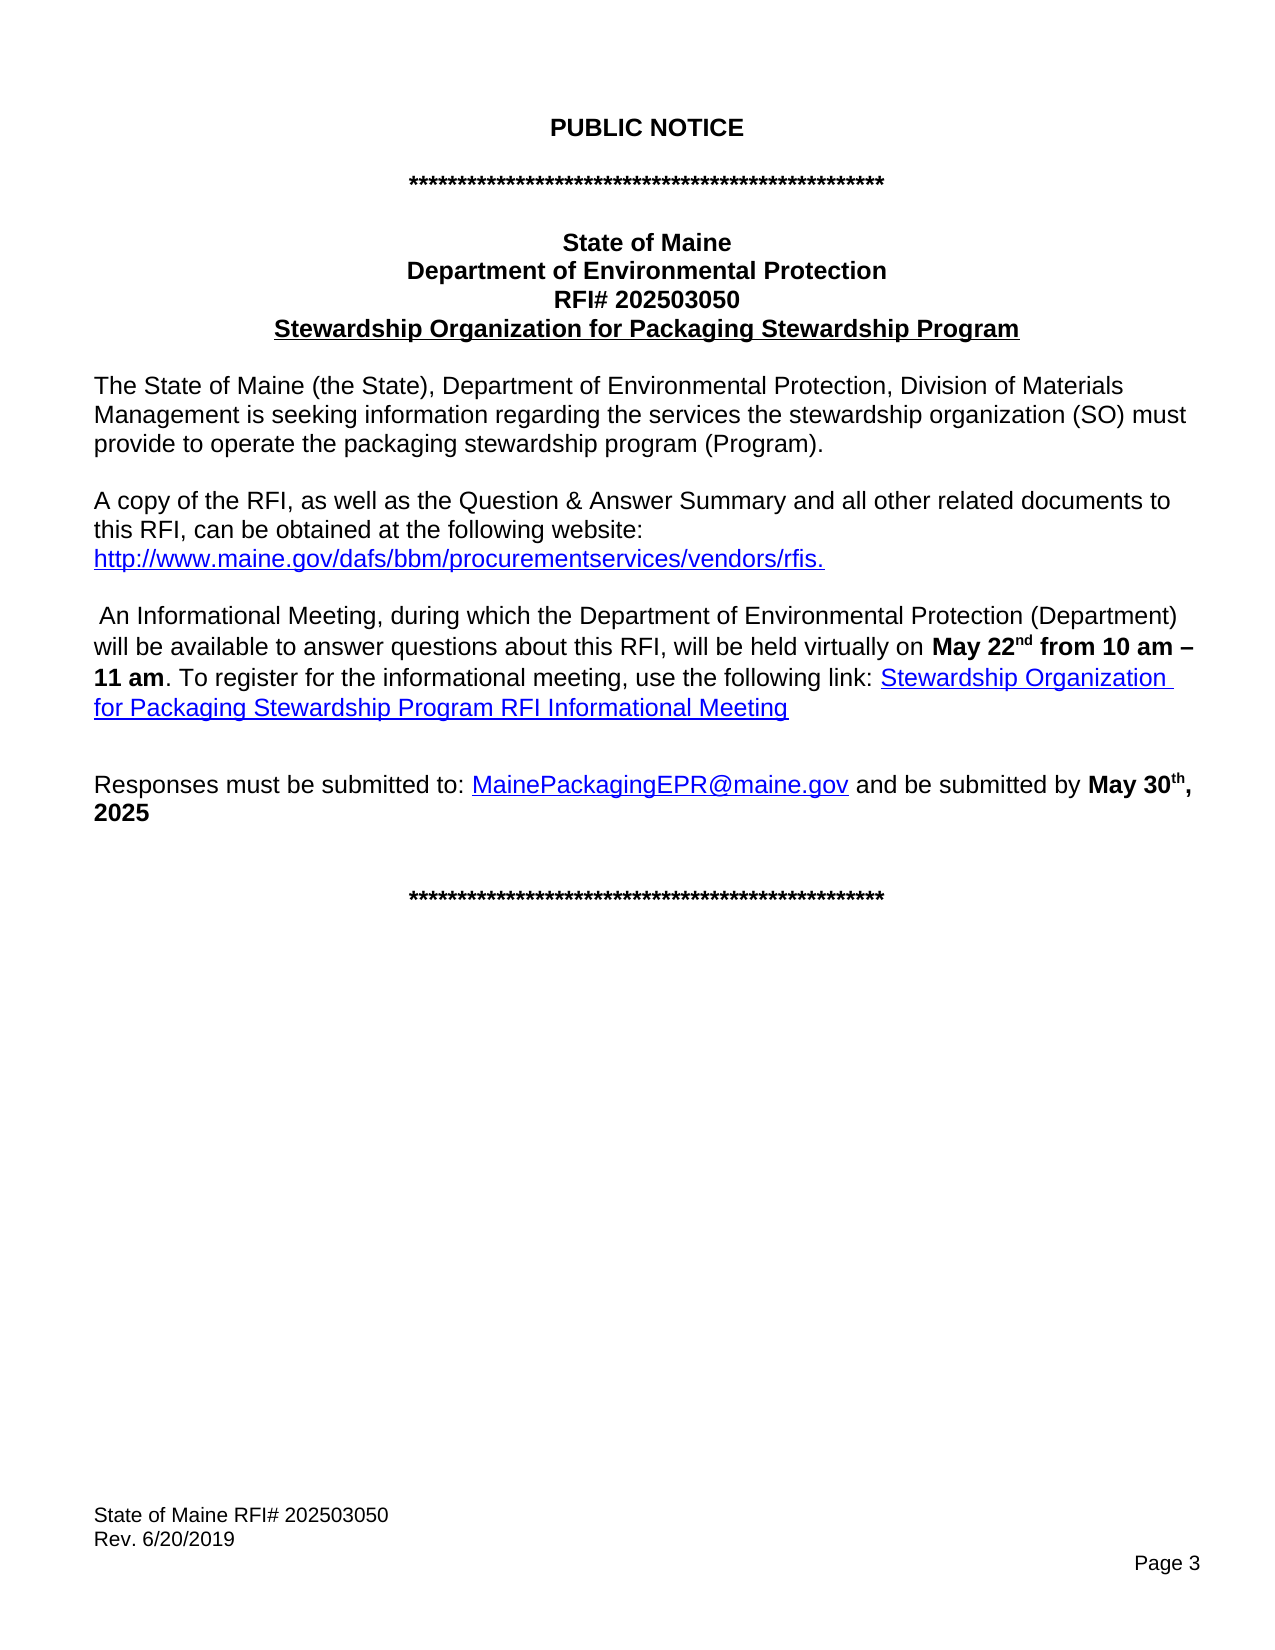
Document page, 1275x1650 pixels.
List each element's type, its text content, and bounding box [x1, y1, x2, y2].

text ************************************************* [94, 884, 1200, 913]
text A copy of the RFI, as well as the Question & Answer Summary and all other related documents to this RFI, can be obtained at the following website: http://www.maine.gov/dafs/bbm/procurementservices/vendors/rfis. [94, 486, 1200, 572]
subtitle PUBLIC NOTICE [94, 112, 1200, 141]
text An Informational Meeting, during which the Department of Environmental Protection (Department) will be available to answer questions about this RFI, will be held virtually on May 22nd from 10 am – 11 am. To register for the informational meeting, use the following link: Stewardship Organization for Packaging Stewardship Program RFI Informational Meeting [94, 601, 1200, 722]
text Stewardship Organization for Packaging Stewardship Program [94, 314, 1200, 342]
text The State of Maine (the State), Department of Environmental Protection, Division of Materials Management is seeking information regarding the services the stewardship organization (SO) must provide to operate the packaging stewardship program (Program). [94, 371, 1200, 457]
text RFI# 202503050 [94, 285, 1200, 314]
text State of Maine [94, 227, 1200, 256]
text ************************************************* [94, 170, 1200, 199]
text Department of Environmental Protection [94, 256, 1200, 285]
text Responses must be submitted to: MainePackagingEPR@maine.gov and be submitted by May 30th, 2025 [94, 769, 1200, 827]
